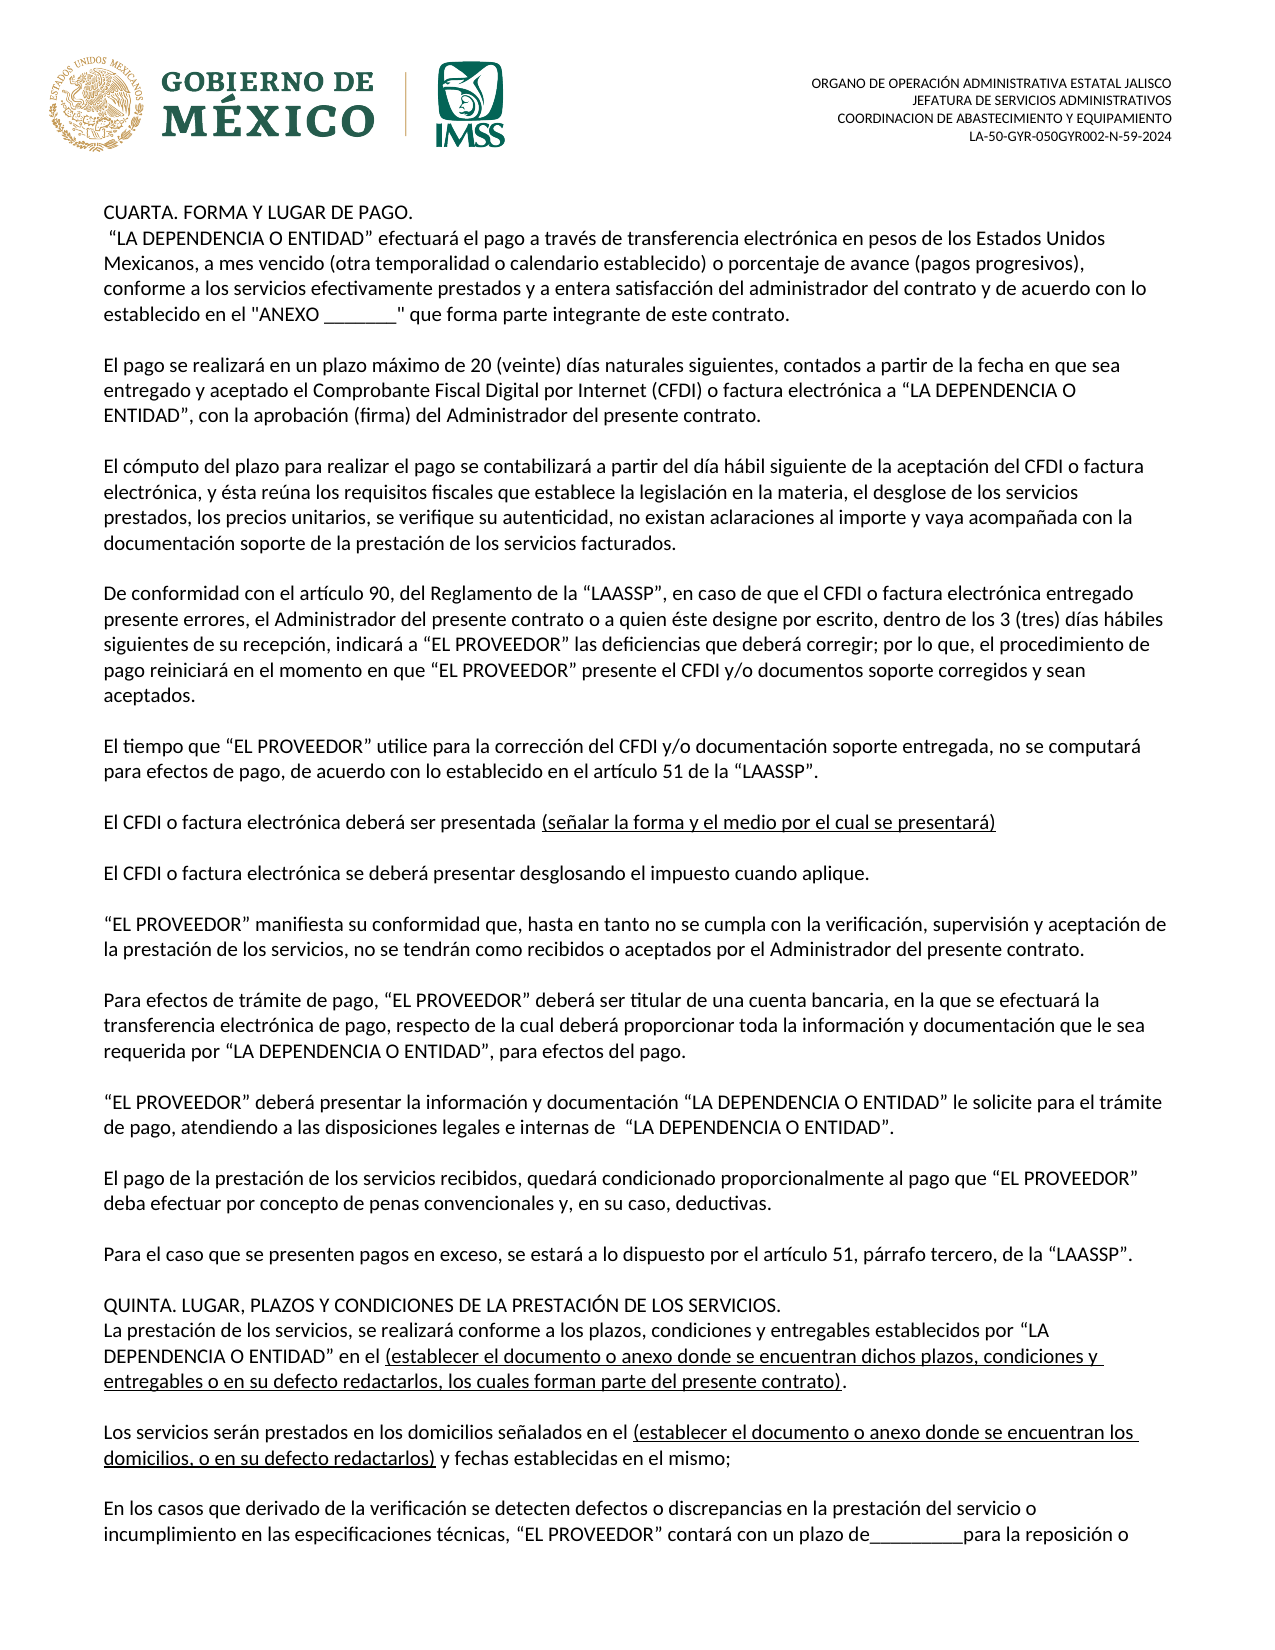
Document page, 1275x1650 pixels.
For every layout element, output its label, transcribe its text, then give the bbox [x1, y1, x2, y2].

text El pago se realizará en un plazo máximo de 20 (veinte) días naturales siguientes, contados a partir de la fecha en que sea entregado y aceptado el Comprobante Fiscal Digital por Internet (CFDI) o factura electrónica a “LA DEPENDENCIA O ENTIDAD”, con la aprobación (firma) del Administrador del presente contrato. [103, 352, 1172, 428]
text De conformidad con el artículo 90, del Reglamento de la “LAASSP”, en caso de que el CFDI o factura electrónica entregado presente errores, el Administrador del presente contrato o a quien éste designe por escrito, dentro de los 3 (tres) días hábiles siguientes de su recepción, indicará a “EL PROVEEDOR” las deficiencias que deberá corregir; por lo que, el procedimiento de pago reiniciará en el momento en que “EL PROVEEDOR” presente el CFDI y/o documentos soporte corregidos y sean aceptados. [103, 581, 1172, 708]
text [103, 1496, 1172, 1546]
text Para efectos de trámite de pago, “EL PROVEEDOR” deberá ser titular de una cuenta bancaria, en la que se efectuará la transferencia electrónica de pago, respecto de la cual deberá proporcionar toda la información y documentación que le sea requerida por “LA DEPENDENCIA O ENTIDAD”, para efectos del pago. [103, 987, 1172, 1063]
text CUARTA. FORMA Y LUGAR DE PAGO. [103, 199, 1172, 225]
text “EL PROVEEDOR” deberá presentar la información y documentación “LA DEPENDENCIA O ENTIDAD” le solicite para el trámite de pago, atendiendo a las disposiciones legales e internas de “LA DEPENDENCIA O ENTIDAD”. [103, 1089, 1172, 1140]
text El CFDI o factura electrónica se deberá presentar desglosando el impuesto cuando aplique. [103, 860, 1172, 886]
text QUINTA. LUGAR, PLAZOS Y CONDICIONES DE LA PRESTACIÓN DE LOS SERVICIOS. [103, 1292, 1172, 1318]
text “LA DEPENDENCIA O ENTIDAD” efectuará el pago a través de transferencia electrónica en pesos de los Estados Unidos Mexicanos, a mes vencido (otra temporalidad o calendario establecido) o porcentaje de avance (pagos progresivos), conforme a los servicios efectivamente prestados y a entera satisfacción del administrador del contrato y de acuerdo con lo establecido en el "ANEXO _______" que forma parte integrante de este contrato. [103, 225, 1172, 326]
text El cómputo del plazo para realizar el pago se contabilizará a partir del día hábil siguiente de la aceptación del CFDI o factura electrónica, y ésta reúna los requisitos fiscales que establece la legislación en la materia, el desglose de los servicios prestados, los precios unitarios, se verifique su autenticidad, no existan aclaraciones al importe y vaya acompañada con la documentación soporte de la prestación de los servicios facturados. [103, 453, 1172, 555]
picture [0, 0, 1214, 239]
text Para el caso que se presenten pagos en exceso, se estará a lo dispuesto por el artículo 51, párrafo tercero, de la “LAASSP”. [103, 1241, 1172, 1267]
text La prestación de los servicios, se realizará conforme a los plazos, condiciones y entregables establecidos por “LA DEPENDENCIA O ENTIDAD” en el (establecer el documento o anexo donde se encuentran dichos plazos, condiciones y entregables o en su defecto redactarlos, los cuales forman parte del presente contrato). [103, 1318, 1172, 1394]
text El pago de la prestación de los servicios recibidos, quedará condicionado proporcionalmente al pago que “EL PROVEEDOR” deba efectuar por concepto de penas convencionales y, en su caso, deductivas. [103, 1165, 1172, 1216]
text “EL PROVEEDOR” manifiesta su conformidad que, hasta en tanto no se cumpla con la verificación, supervisión y aceptación de la prestación de los servicios, no se tendrán como recibidos o aceptados por el Administrador del presente contrato. [103, 911, 1172, 962]
text El tiempo que “EL PROVEEDOR” utilice para la corrección del CFDI y/o documentación soporte entregada, no se computará para efectos de pago, de acuerdo con lo establecido en el artículo 51 de la “LAASSP”. [103, 733, 1172, 784]
text Los servicios serán prestados en los domicilios señalados en el (establecer el documento o anexo donde se encuentran los domicilios, o en su defecto redactarlos) y fechas establecidas en el mismo; [103, 1419, 1172, 1470]
text El CFDI o factura electrónica deberá ser presentada (señalar la forma y el medio por el cual se presentará) [103, 809, 1172, 835]
